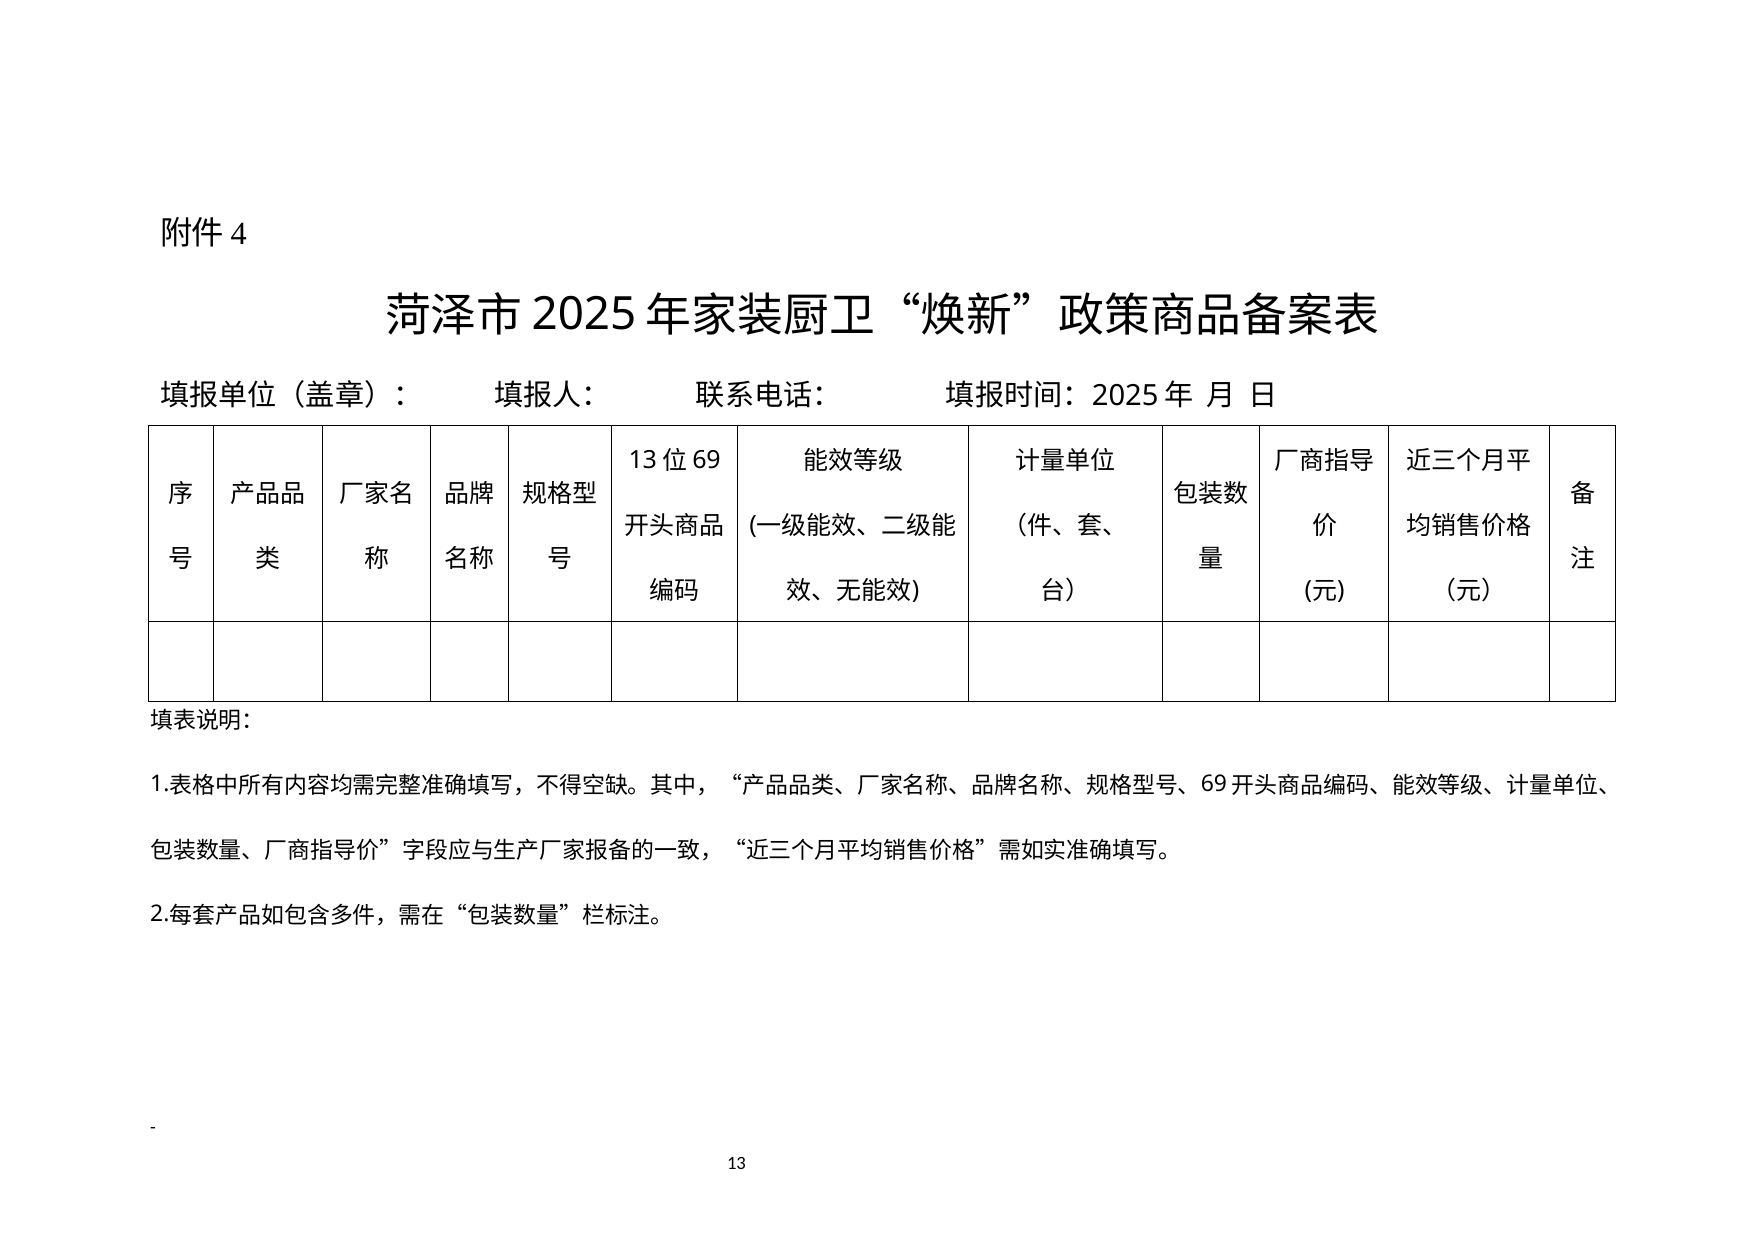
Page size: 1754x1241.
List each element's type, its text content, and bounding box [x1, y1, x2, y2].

table_cell [1389, 622, 1549, 701]
text 填表说明： [150, 702, 1604, 767]
table_cell 厂家名称 [323, 426, 430, 621]
table_cell 产品品类 [214, 426, 322, 621]
table_cell [509, 622, 611, 701]
table_cell 填报单位（盖章）： 填报人： 联系电话： 填报时间：2025年 月 日 [149, 360, 1615, 425]
table_cell [323, 622, 430, 701]
text 1.表格中所有内容均需完整准确填写，不得空缺。其中，“产品品类、厂家名称、品牌名称、规格型号、69开头商品编码、能效等级、计量单位、包装数量、厂商指导价”字段应与生产厂家报备的一致，“近三个月平均销售价格”需如实准确填写。 [150, 767, 1604, 897]
table_cell 13位69开头商品编码 [612, 426, 737, 621]
table_cell [1163, 622, 1259, 701]
table_cell [431, 622, 508, 701]
table_cell 近三个月平均销售价格（元） [1389, 426, 1549, 621]
table_cell [612, 622, 737, 701]
table_cell 包装数量 [1163, 426, 1259, 621]
table_cell [1260, 622, 1388, 701]
table_cell 规格型号 [509, 426, 611, 621]
table_cell 序号 [149, 426, 213, 621]
table_cell [969, 622, 1162, 701]
table_cell [738, 622, 968, 701]
table_cell [214, 622, 322, 701]
table_cell [1550, 622, 1615, 701]
table_cell 能效等级 (一级能效、二级能效、无能效) [738, 426, 968, 621]
table_header 附件4 菏泽市2025年家装厨卫“焕新”政策商品备案表 [149, 198, 1615, 360]
table_cell [149, 622, 213, 701]
table_cell 品牌名称 [431, 426, 508, 621]
table_cell 计量单位（件、套、台） [969, 426, 1162, 621]
table_cell 备注 [1550, 426, 1615, 621]
table_cell 厂商指导价 (元) [1260, 426, 1388, 621]
text 2.每套产品如包含多件，需在“包装数量”栏标注。 [150, 897, 1604, 962]
